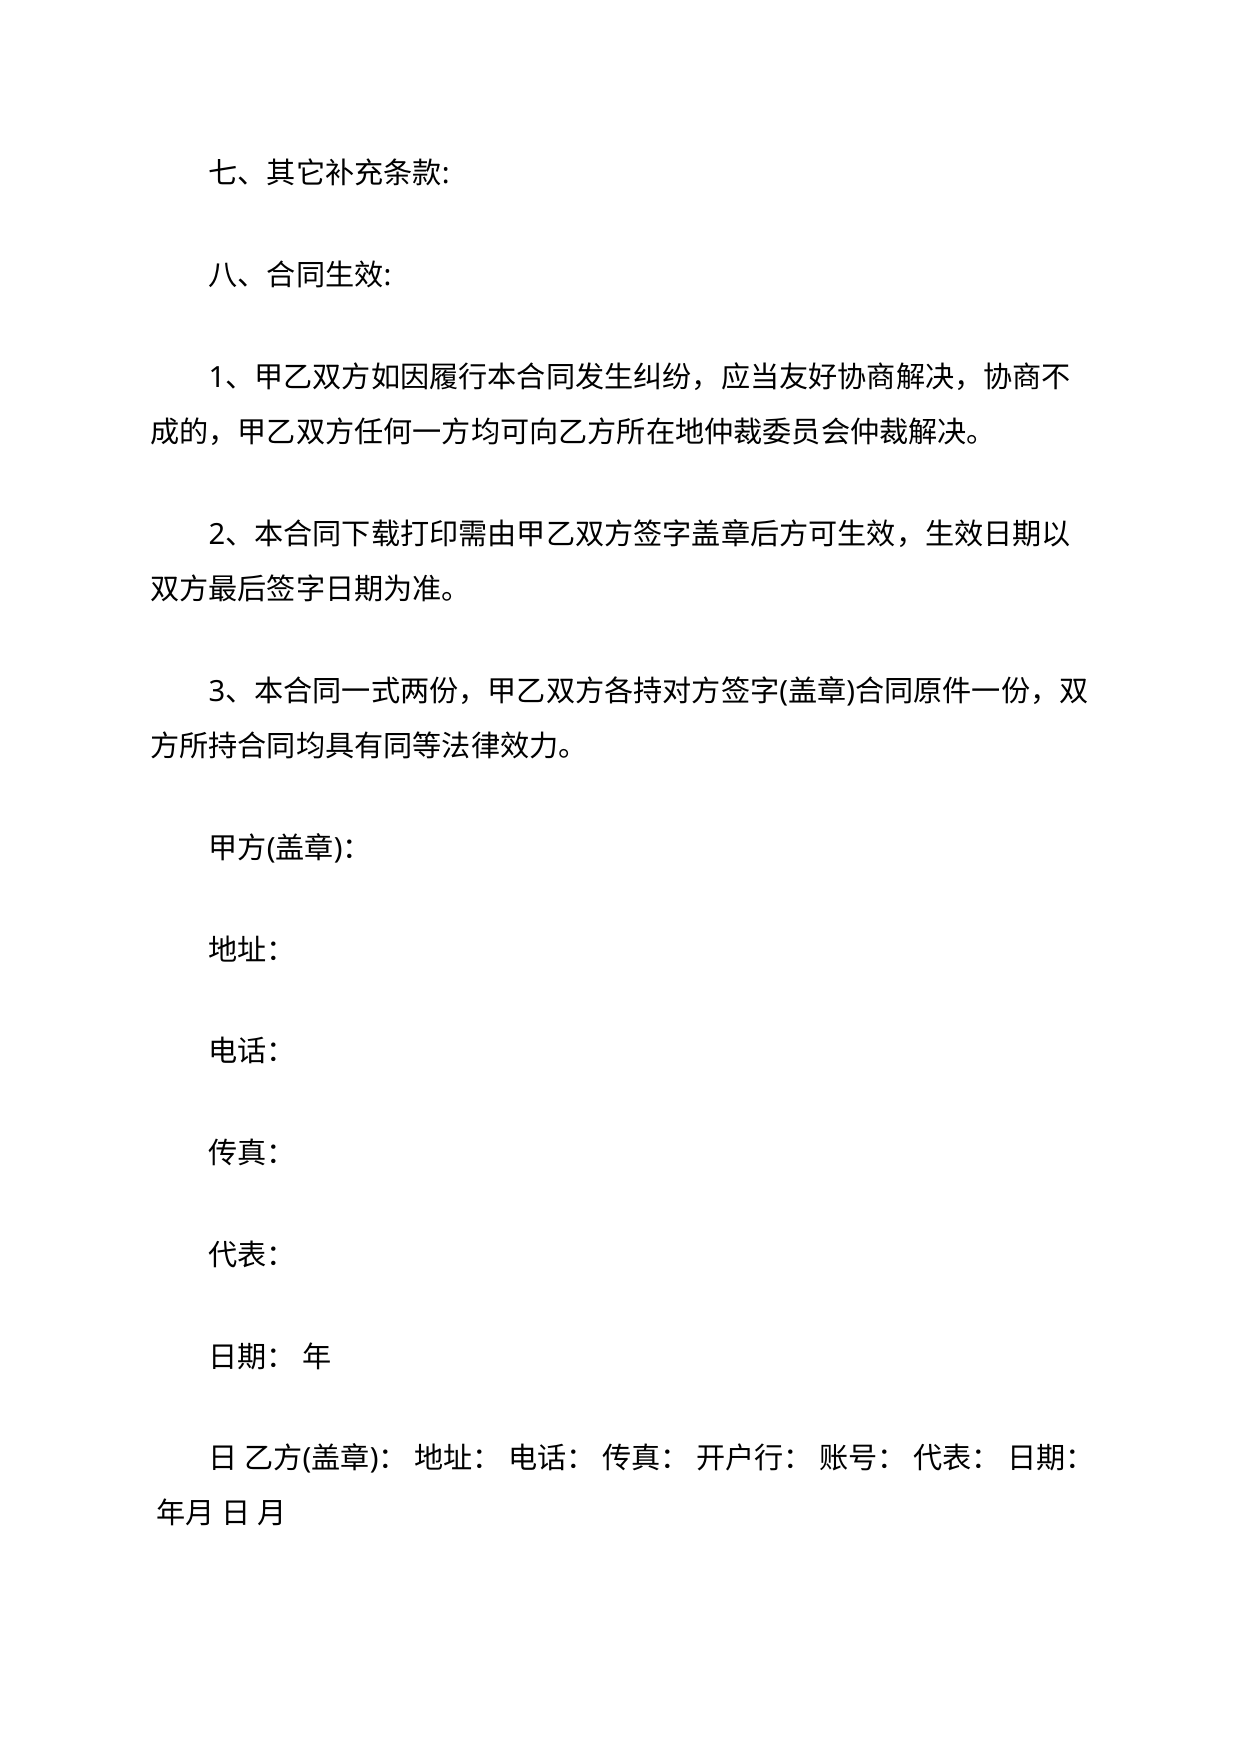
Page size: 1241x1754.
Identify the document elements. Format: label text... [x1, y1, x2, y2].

text 八、合同生效: [150, 252, 1090, 294]
text 电话： [150, 1028, 1090, 1070]
text 2、本合同下载打印需由甲乙双方签字盖章后方可生效，生效日期以双方最后签字日期为准。 [150, 511, 1090, 608]
text 日 乙方(盖章)： 地址： 电话： 传真： 开户行： 账号： 代表： 日期： 年月 日 月 [150, 1435, 1090, 1532]
text 1、甲乙双方如因履行本合同发生纠纷，应当友好协商解决，协商不成的，甲乙双方任何一方均可向乙方所在地仲裁委员会仲裁解决。 [150, 354, 1090, 451]
text 3、本合同一式两份，甲乙双方各持对方签字(盖章)合同原件一份，双方所持合同均具有同等法律效力。 [150, 667, 1090, 765]
text 代表： [150, 1232, 1090, 1274]
text 日期： 年 [150, 1333, 1090, 1376]
text 七、其它补充条款: [150, 150, 1090, 192]
text 地址： [150, 926, 1090, 968]
text 传真： [150, 1130, 1090, 1172]
text 甲方(盖章)： [150, 824, 1090, 867]
